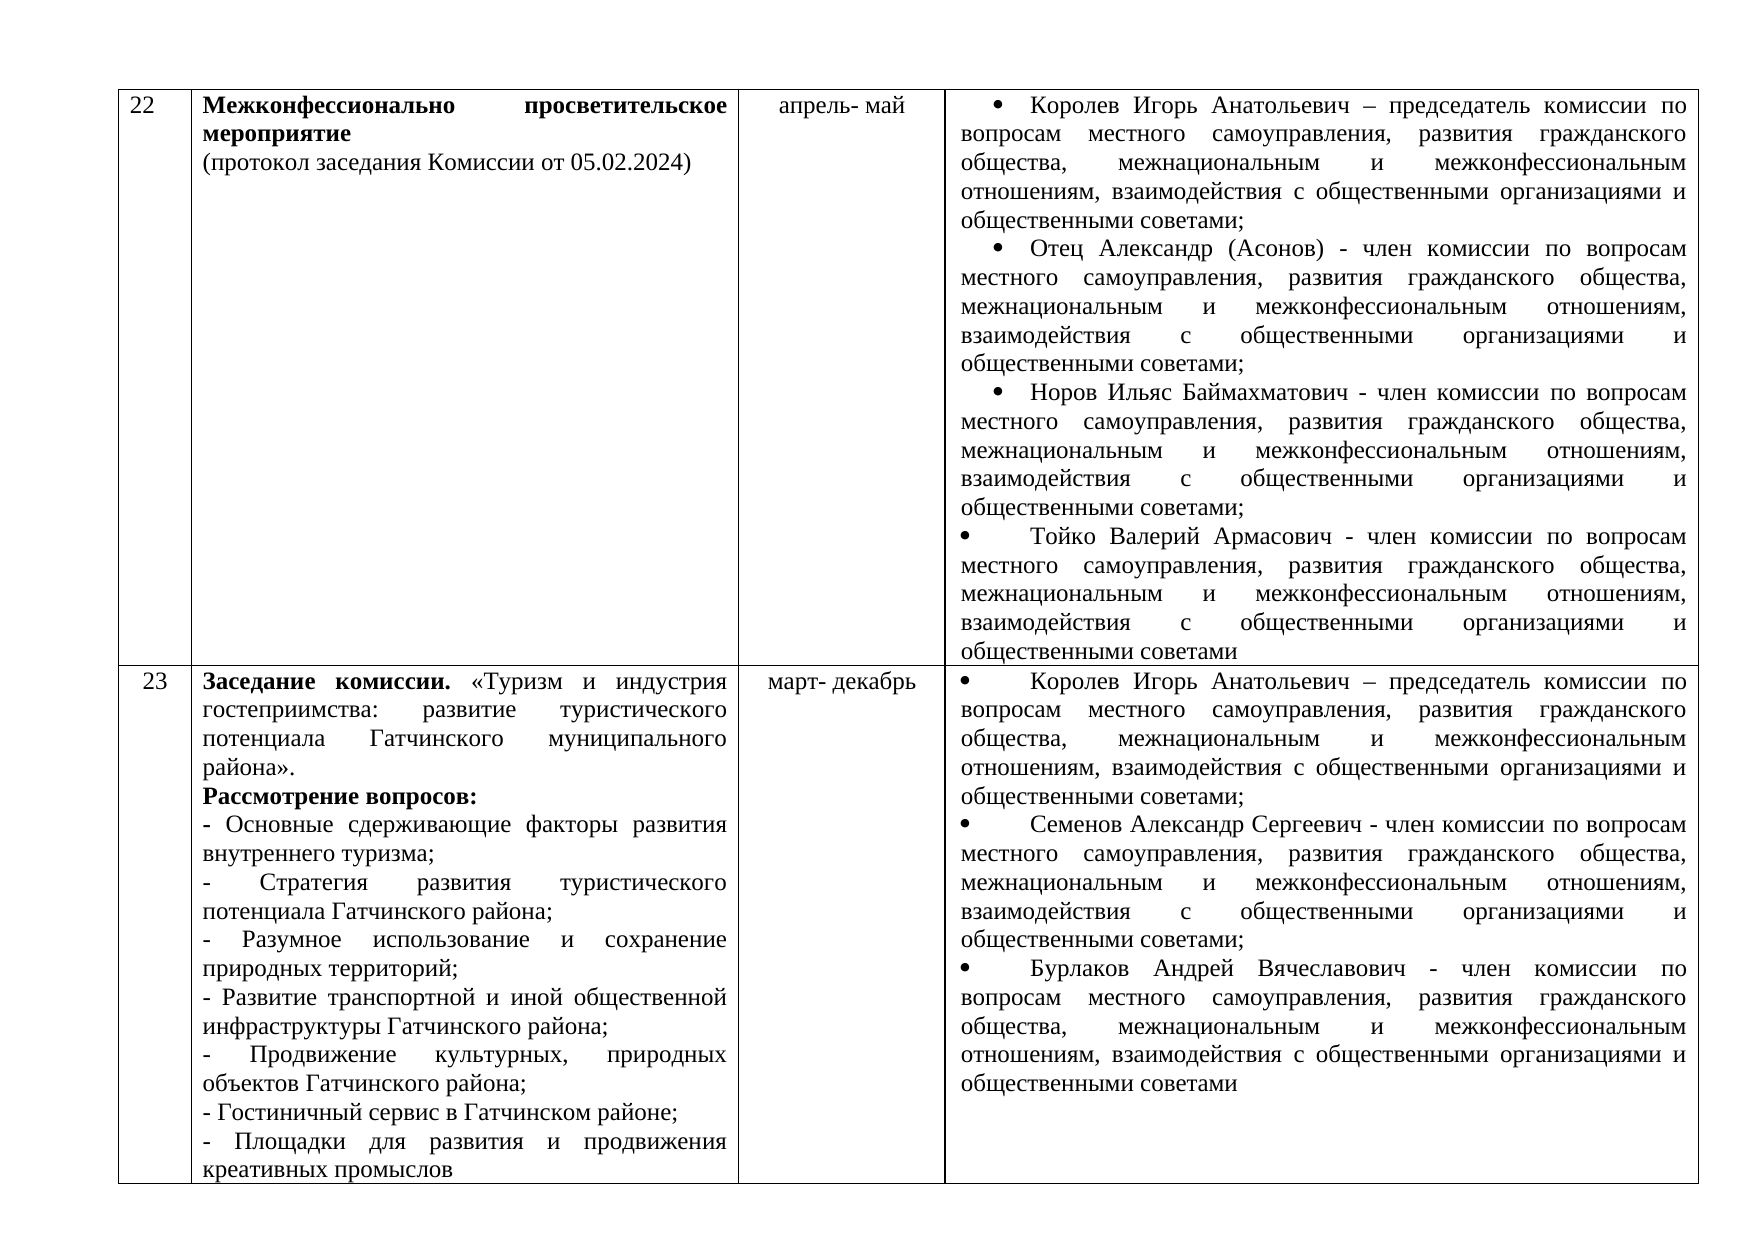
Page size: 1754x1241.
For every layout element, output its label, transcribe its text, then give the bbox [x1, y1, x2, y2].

table_cell 23 [119, 666, 191, 1183]
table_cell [946, 666, 1698, 1183]
table_cell Заседание комиссии. «Туризм и индустрия гостеприимства: развитие туристического потенциала Гатчинского муниципального района». Рассмотрение вопросов: - Основные сдерживающие факторы развития внутреннего туризма; - Стратегия развития туристического потенциала Гатчинского района; - Разумное использование и сохранение природных территорий; - Развитие транспортной и иной общественной инфраструктуры Гатчинского района; - Продвижение культурных, природных объектов Гатчинского района; - Гостиничный сервис в Гатчинском районе; - Площадки для развития и продвижения креативных промыслов [192, 666, 738, 1183]
table_cell апрель- май [739, 90, 944, 665]
table_cell 22 [119, 90, 191, 665]
table_cell Межконфессионально просветительское мероприятие (протокол заседания Комиссии от 05.02.2024) [192, 90, 738, 665]
table_cell март- декабрь [739, 666, 944, 1183]
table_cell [946, 90, 1698, 665]
